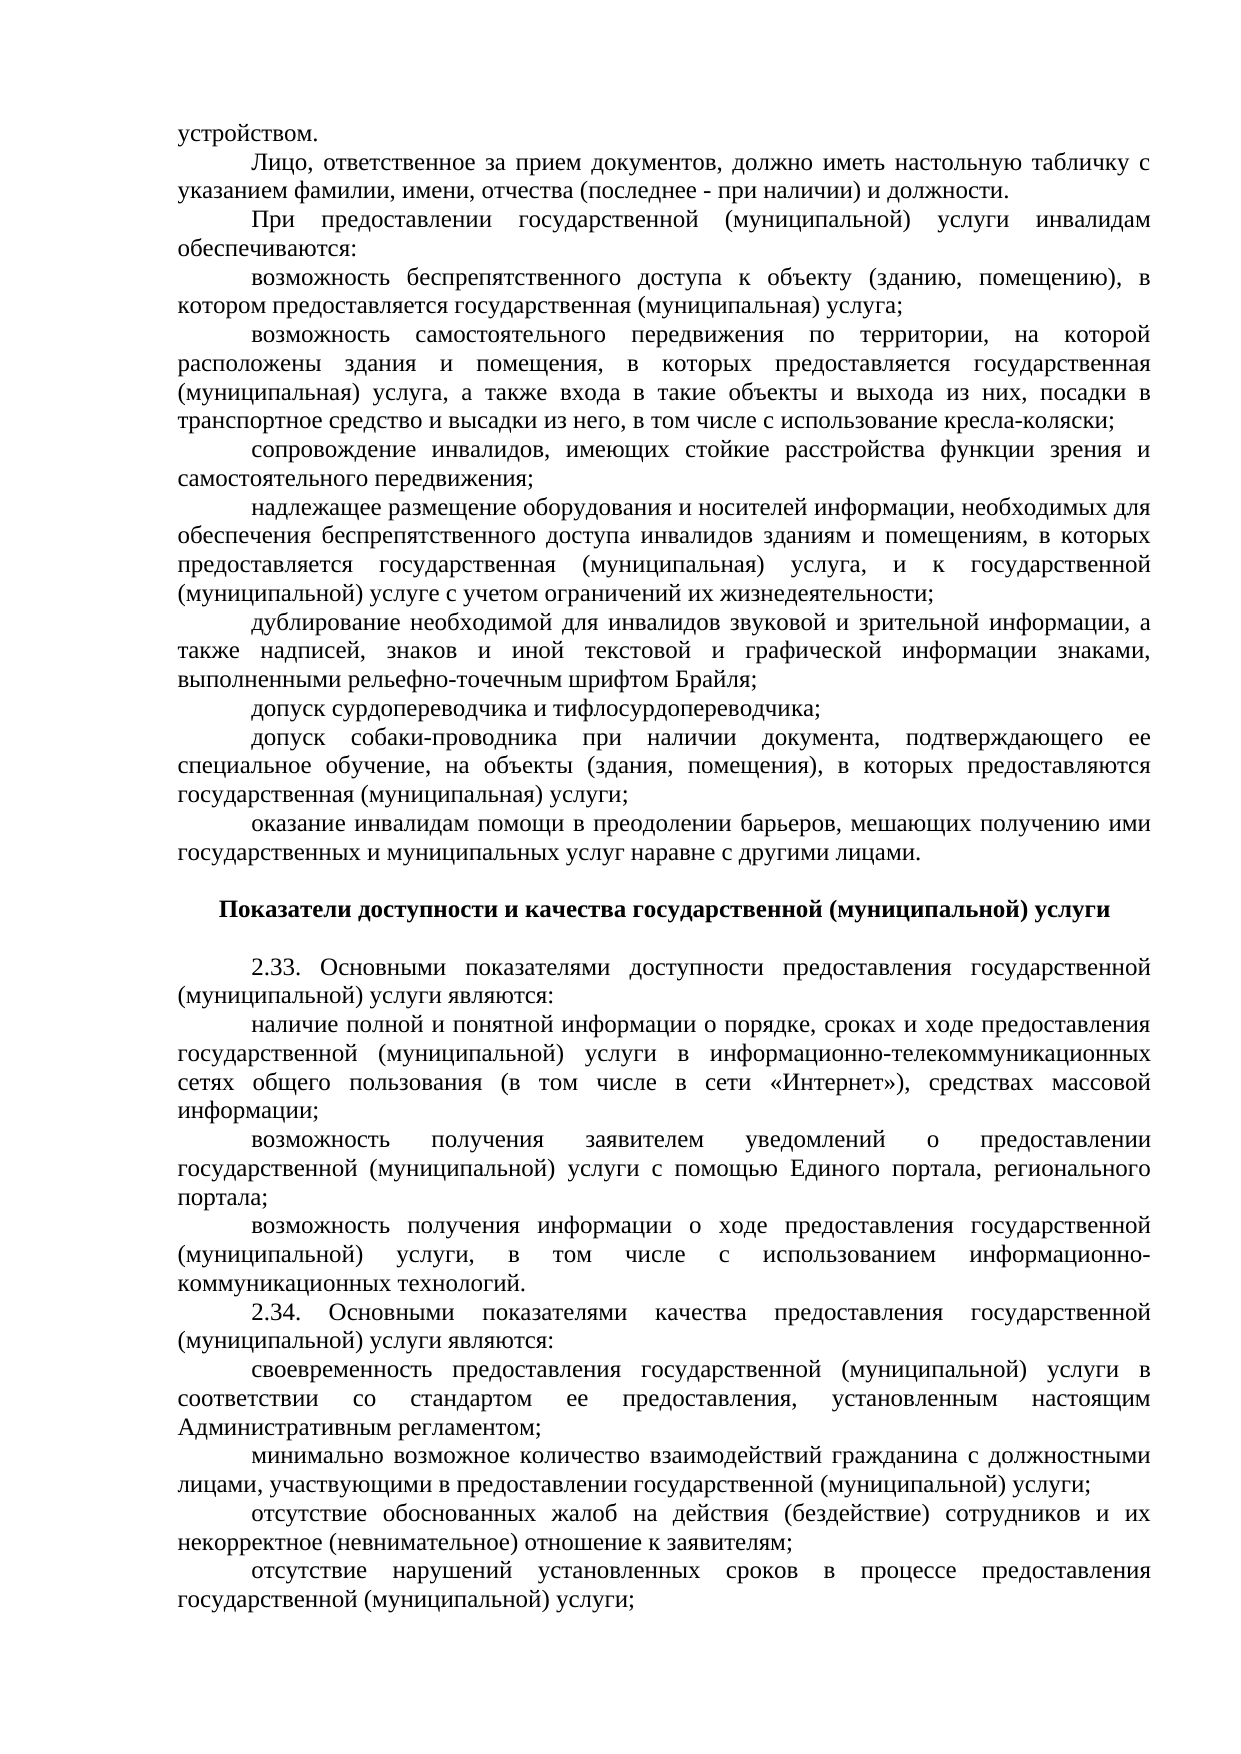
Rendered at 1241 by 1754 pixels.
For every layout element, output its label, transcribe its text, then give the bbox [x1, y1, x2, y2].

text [177, 118, 1152, 147]
text 2.34. Основными показателями качества предоставления государственной (муниципальной) услуги являются: [177, 1297, 1152, 1354]
text отсутствие обоснованных жалоб на действия (бездействие) сотрудников и их некорректное (невнимательное) отношение к заявителям; [177, 1498, 1152, 1556]
text возможность получения информации о ходе предоставления государственной (муниципальной) услуги, в том числе с использованием информационно-коммуникационных технологий. [177, 1211, 1152, 1297]
text Показатели доступности и качества государственной (муниципальной) услуги [177, 894, 1152, 923]
text оказание инвалидам помощи в преодолении барьеров, мешающих получению ими государственных и муниципальных услуг наравне с другими лицами. [177, 808, 1152, 866]
text своевременность предоставления государственной (муниципальной) услуги в соответствии со стандартом ее предоставления, установленным настоящим Административным регламентом; [177, 1354, 1152, 1441]
text допуск собаки-проводника при наличии документа, подтверждающего ее специальное обучение, на объекты (здания, помещения), в которых предоставляются государственная (муниципальная) услуги; [177, 722, 1152, 808]
text Лицо, ответственное за прием документов, должно иметь настольную табличку с указанием фамилии, имени, отчества (последнее - при наличии) и должности. [177, 147, 1152, 204]
text При предоставлении государственной (муниципальной) услуги инвалидам обеспечиваются: [177, 204, 1152, 262]
text минимально возможное количество взаимодействий гражданина с должностными лицами, участвующими в предоставлении государственной (муниципальной) услуги; [177, 1441, 1152, 1498]
text наличие полной и понятной информации о порядке, сроках и ходе предоставления государственной (муниципальной) услуги в информационно-телекоммуникационных сетях общего пользования (в том числе в сети «Интернет»), средствах массовой информации; [177, 1009, 1152, 1124]
text надлежащее размещение оборудования и носителей информации, необходимых для обеспечения беспрепятственного доступа инвалидов зданиям и помещениям, в которых предоставляется государственная (муниципальная) услуга, и к государственной (муниципальной) услуге с учетом ограничений их жизнедеятельности; [177, 492, 1152, 607]
text возможность самостоятельного передвижения по территории, на которой расположены здания и помещения, в которых предоставляется государственная (муниципальная) услуга, а также входа в такие объекты и выхода из них, посадки в транспортное средство и высадки из него, в том числе с использование кресла-коляски; [177, 319, 1152, 434]
text возможность беспрепятственного доступа к объекту (зданию, помещению), в котором предоставляется государственная (муниципальная) услуга; [177, 262, 1152, 319]
text 2.33. Основными показателями доступности предоставления государственной (муниципальной) услуги являются: [177, 952, 1152, 1009]
text дублирование необходимой для инвалидов звуковой и зрительной информации, а также надписей, знаков и иной текстовой и графической информации знаками, выполненными рельефно-точечным шрифтом Брайля; [177, 607, 1152, 693]
text допуск сурдопереводчика и тифлосурдопереводчика; [177, 693, 1152, 722]
text возможность получения заявителем уведомлений о предоставлении государственной (муниципальной) услуги с помощью Единого портала, регионального портала; [177, 1124, 1152, 1211]
text отсутствие нарушений установленных сроков в процессе предоставления государственной (муниципальной) услуги; [177, 1556, 1152, 1613]
text сопровождение инвалидов, имеющих стойкие расстройства функции зрения и самостоятельного передвижения; [177, 434, 1152, 492]
